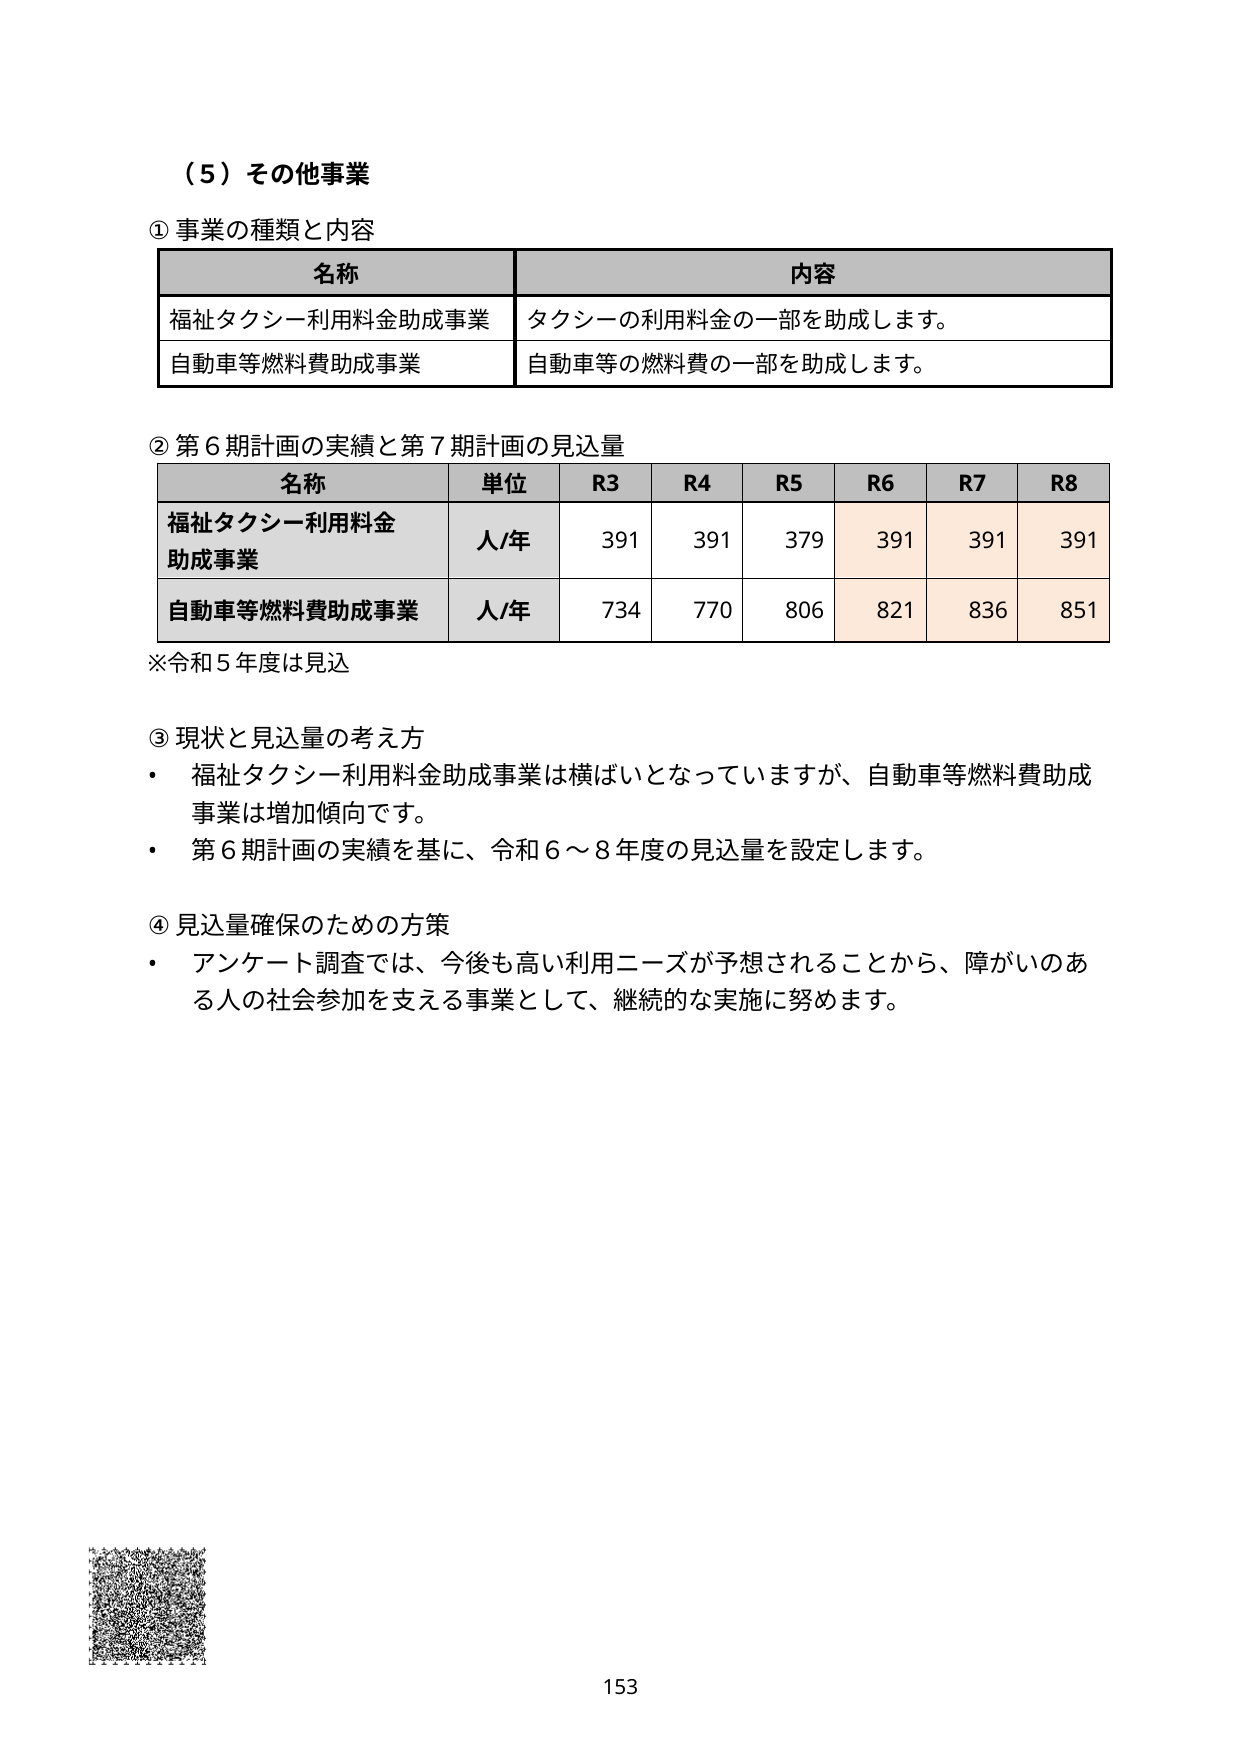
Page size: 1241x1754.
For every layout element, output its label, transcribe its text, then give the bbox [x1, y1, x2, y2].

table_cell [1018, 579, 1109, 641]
text ④見込量確保のための方策 [148, 905, 1092, 942]
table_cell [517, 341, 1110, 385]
text ③現状と見込量の考え方 [148, 717, 1092, 755]
text ※令和５年度は見込 [148, 642, 1092, 680]
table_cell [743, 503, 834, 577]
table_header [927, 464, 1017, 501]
subtitle （５）その他事業 [171, 154, 1092, 191]
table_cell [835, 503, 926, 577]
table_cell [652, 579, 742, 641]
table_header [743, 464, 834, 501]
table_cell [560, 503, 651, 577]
picture [88, 1547, 207, 1665]
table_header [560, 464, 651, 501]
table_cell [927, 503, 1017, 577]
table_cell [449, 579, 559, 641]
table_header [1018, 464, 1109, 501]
text ①事業の種類と内容 [148, 210, 1092, 247]
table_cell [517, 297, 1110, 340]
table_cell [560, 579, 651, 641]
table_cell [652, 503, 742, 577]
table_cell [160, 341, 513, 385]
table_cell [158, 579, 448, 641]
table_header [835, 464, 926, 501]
list 福祉タクシー利用料金助成事業は横ばいとなっていますが、自動車等燃料費助成事業は増加傾向です。 [148, 755, 1092, 830]
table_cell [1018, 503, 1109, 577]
text ②第６期計画の実績と第７期計画の見込量 [148, 425, 1092, 463]
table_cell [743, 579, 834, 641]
list 第６期計画の実績を基に、令和６～８年度の見込量を設定します。 [148, 830, 1092, 867]
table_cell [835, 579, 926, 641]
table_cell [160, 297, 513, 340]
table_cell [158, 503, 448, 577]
list アンケート調査では、今後も高い利用ニーズが予想されることから、障がいのある人の社会参加を支える事業として、継続的な実施に努めます。 [148, 942, 1092, 1017]
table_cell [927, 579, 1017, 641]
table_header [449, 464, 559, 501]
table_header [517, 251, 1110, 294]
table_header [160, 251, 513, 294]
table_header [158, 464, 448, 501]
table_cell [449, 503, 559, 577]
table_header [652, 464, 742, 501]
